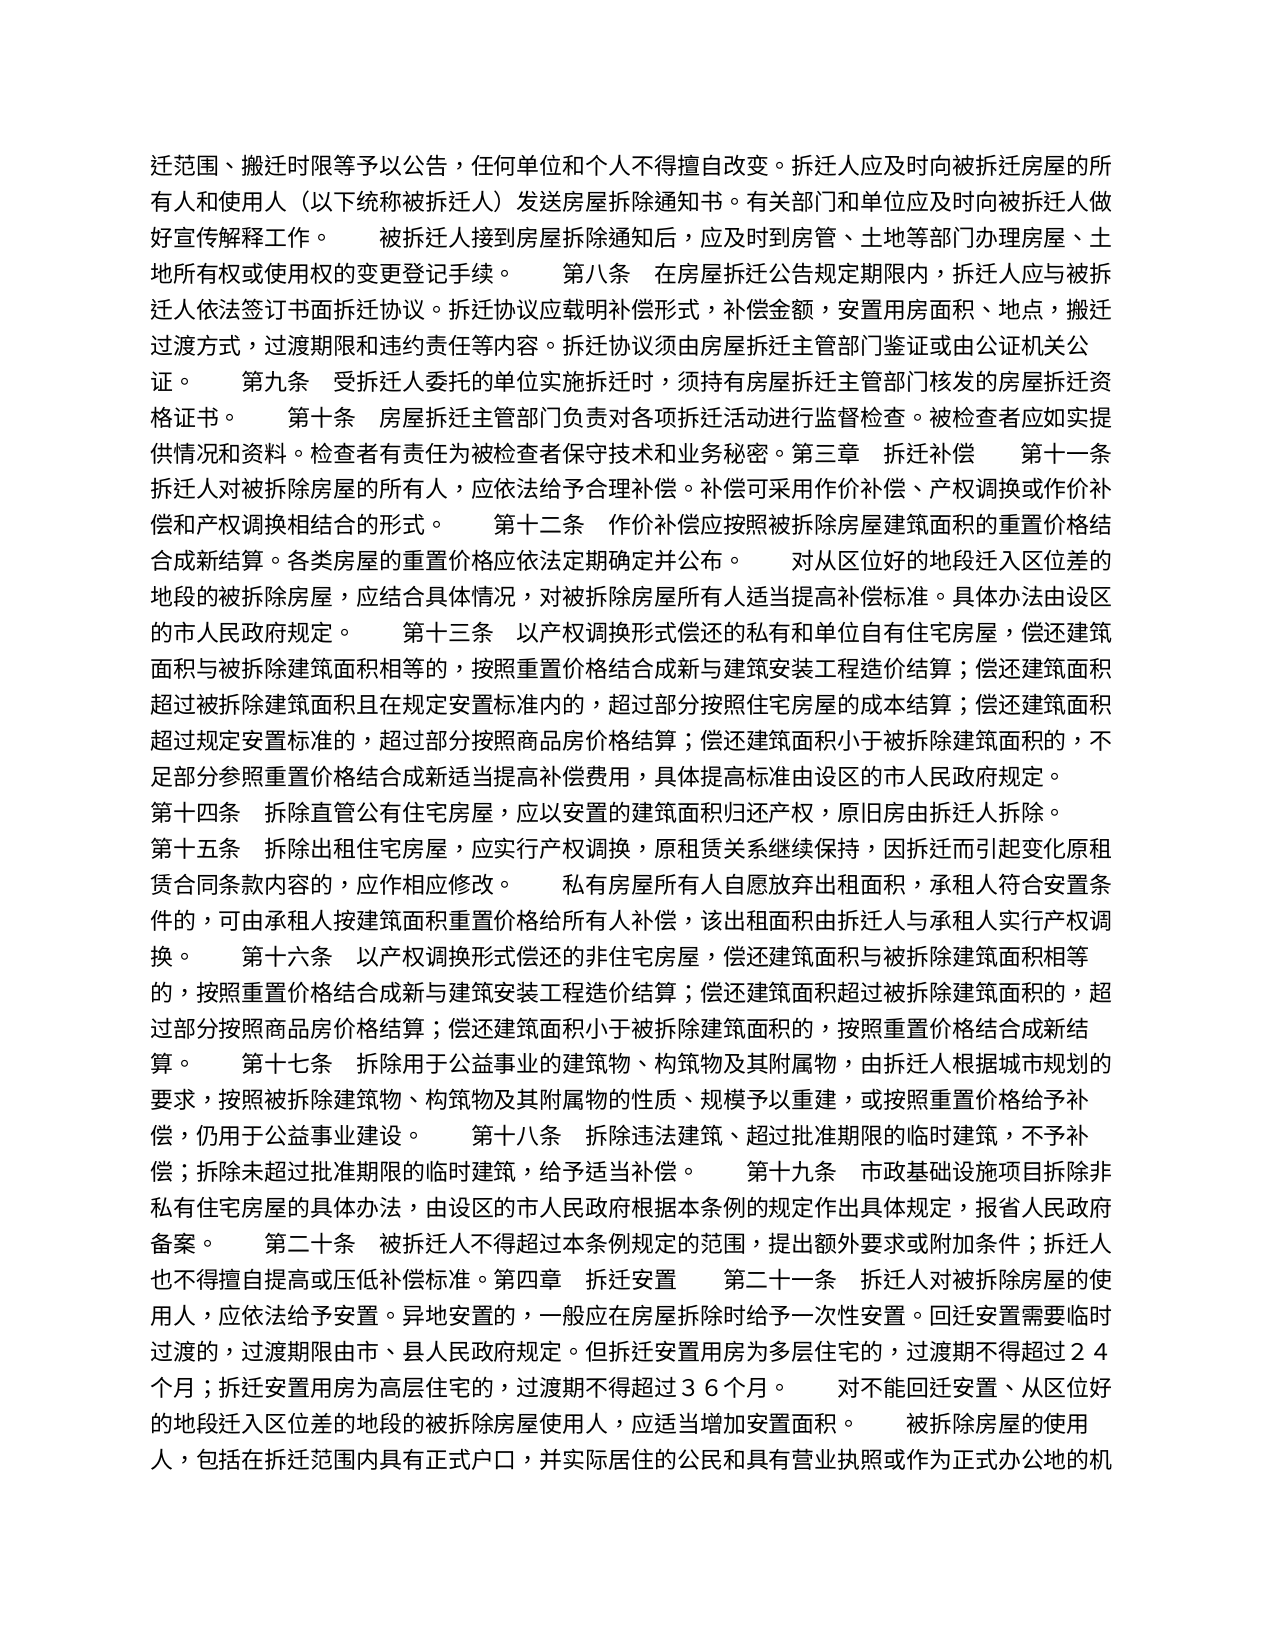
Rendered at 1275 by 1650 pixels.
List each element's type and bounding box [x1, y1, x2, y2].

text [150, 150, 1125, 1475]
